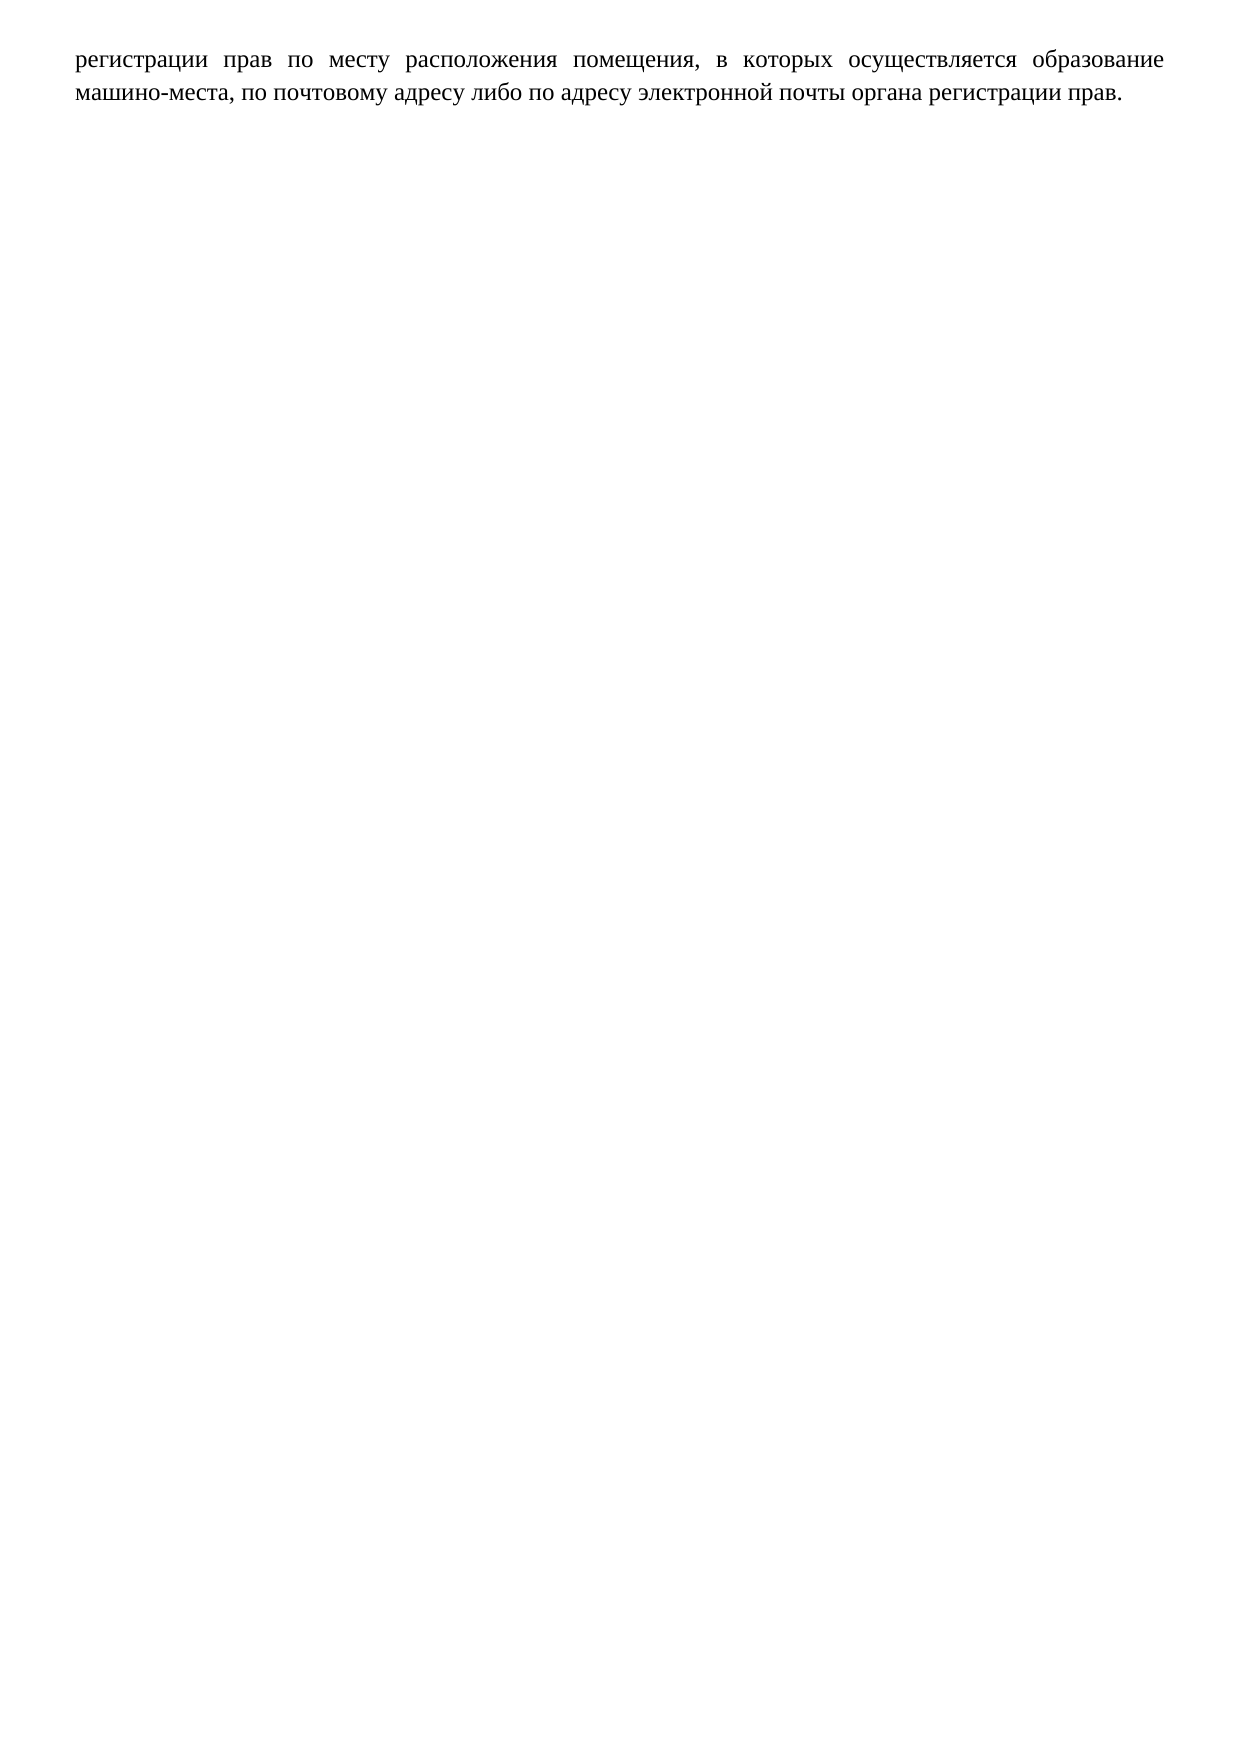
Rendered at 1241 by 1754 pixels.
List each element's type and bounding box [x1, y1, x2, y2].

text [75, 44, 1165, 106]
